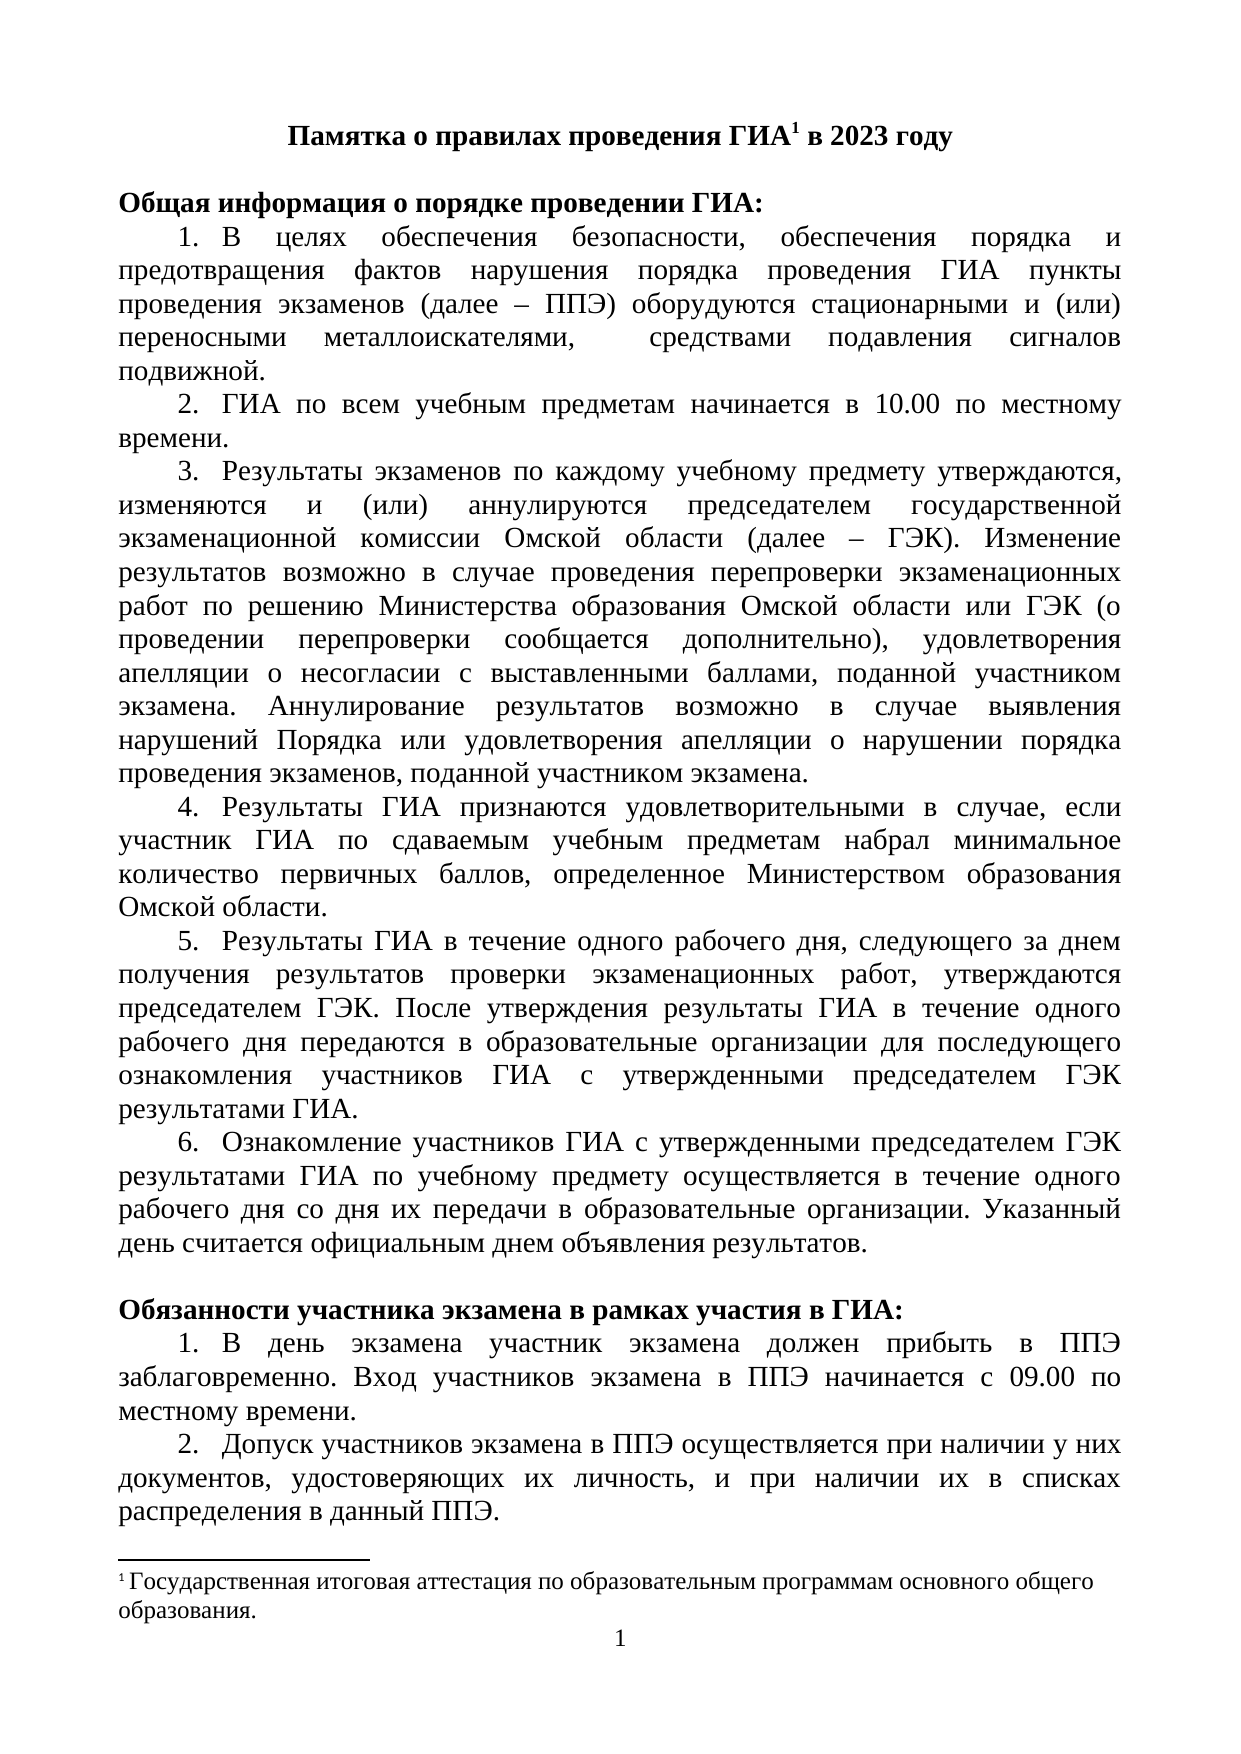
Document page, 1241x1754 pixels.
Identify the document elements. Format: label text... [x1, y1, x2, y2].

list Результаты ГИА в течение одного рабочего дня, следующего за днем получения результатов проверки экзаменационных работ, утверждаются председателем ГЭК. После утверждения результаты ГИА в течение одного рабочего дня передаются в образовательные организации для последующего ознакомления участников ГИА с утвержденными председателем ГЭК результатами ГИА. [118, 923, 1122, 1124]
text Общая информация о порядке проведении ГИА: [118, 185, 1122, 219]
text Памятка о правилах проведения ГИА в 2023 году [118, 118, 1122, 152]
list Результаты экзаменов по каждому учебному предмету утверждаются, изменяются и (или) аннулируются председателем государственной экзаменационной комиссии Омской области (далее – ГЭК). Изменение результатов возможно в случае проведения перепроверки экзаменационных работ по решению Министерства образования Омской области или ГЭК (о проведении перепроверки сообщается дополнительно), удовлетворения апелляции о несогласии с выставленными баллами, поданной участником экзамена. Аннулирование результатов возможно в случае выявления нарушений Порядка или удовлетворения апелляции о нарушении порядка проведения экзаменов, поданной участником экзамена. [118, 453, 1122, 789]
list Допуск участников экзамена в ППЭ осуществляется при наличии у них документов, удостоверяющих их личность, и при наличии их в списках распределения в данный ППЭ. [118, 1426, 1122, 1527]
list В день экзамена участник экзамена должен прибыть в ППЭ заблаговременно. Вход участников экзамена в ППЭ начинается с 09.00 по местному времени. [118, 1326, 1122, 1426]
list В целях обеспечения безопасности, обеспечения порядка и предотвращения фактов нарушения порядка проведения ГИА пункты проведения экзаменов (далее – ППЭ) оборудуются стационарными и (или) переносными металлоискателями, средствами подавления сигналов подвижной. [118, 219, 1122, 386]
list Ознакомление участников ГИА с утвержденными председателем ГЭК результатами ГИА по учебному предмету осуществляется в течение одного рабочего дня со дня их передачи в образовательные организации. Указанный день считается официальным днем объявления результатов. [118, 1124, 1122, 1258]
text Обязанности участника экзамена в рамках участия в ГИА: [118, 1292, 1122, 1326]
list Результаты ГИА признаются удовлетворительными в случае, если участник ГИА по сдаваемым учебным предметам набрал минимальное количество первичных баллов, определенное Министерством образования Омской области. [118, 789, 1122, 923]
list ГИА по всем учебным предметам начинается в 10.00 по местному времени. [118, 386, 1122, 453]
